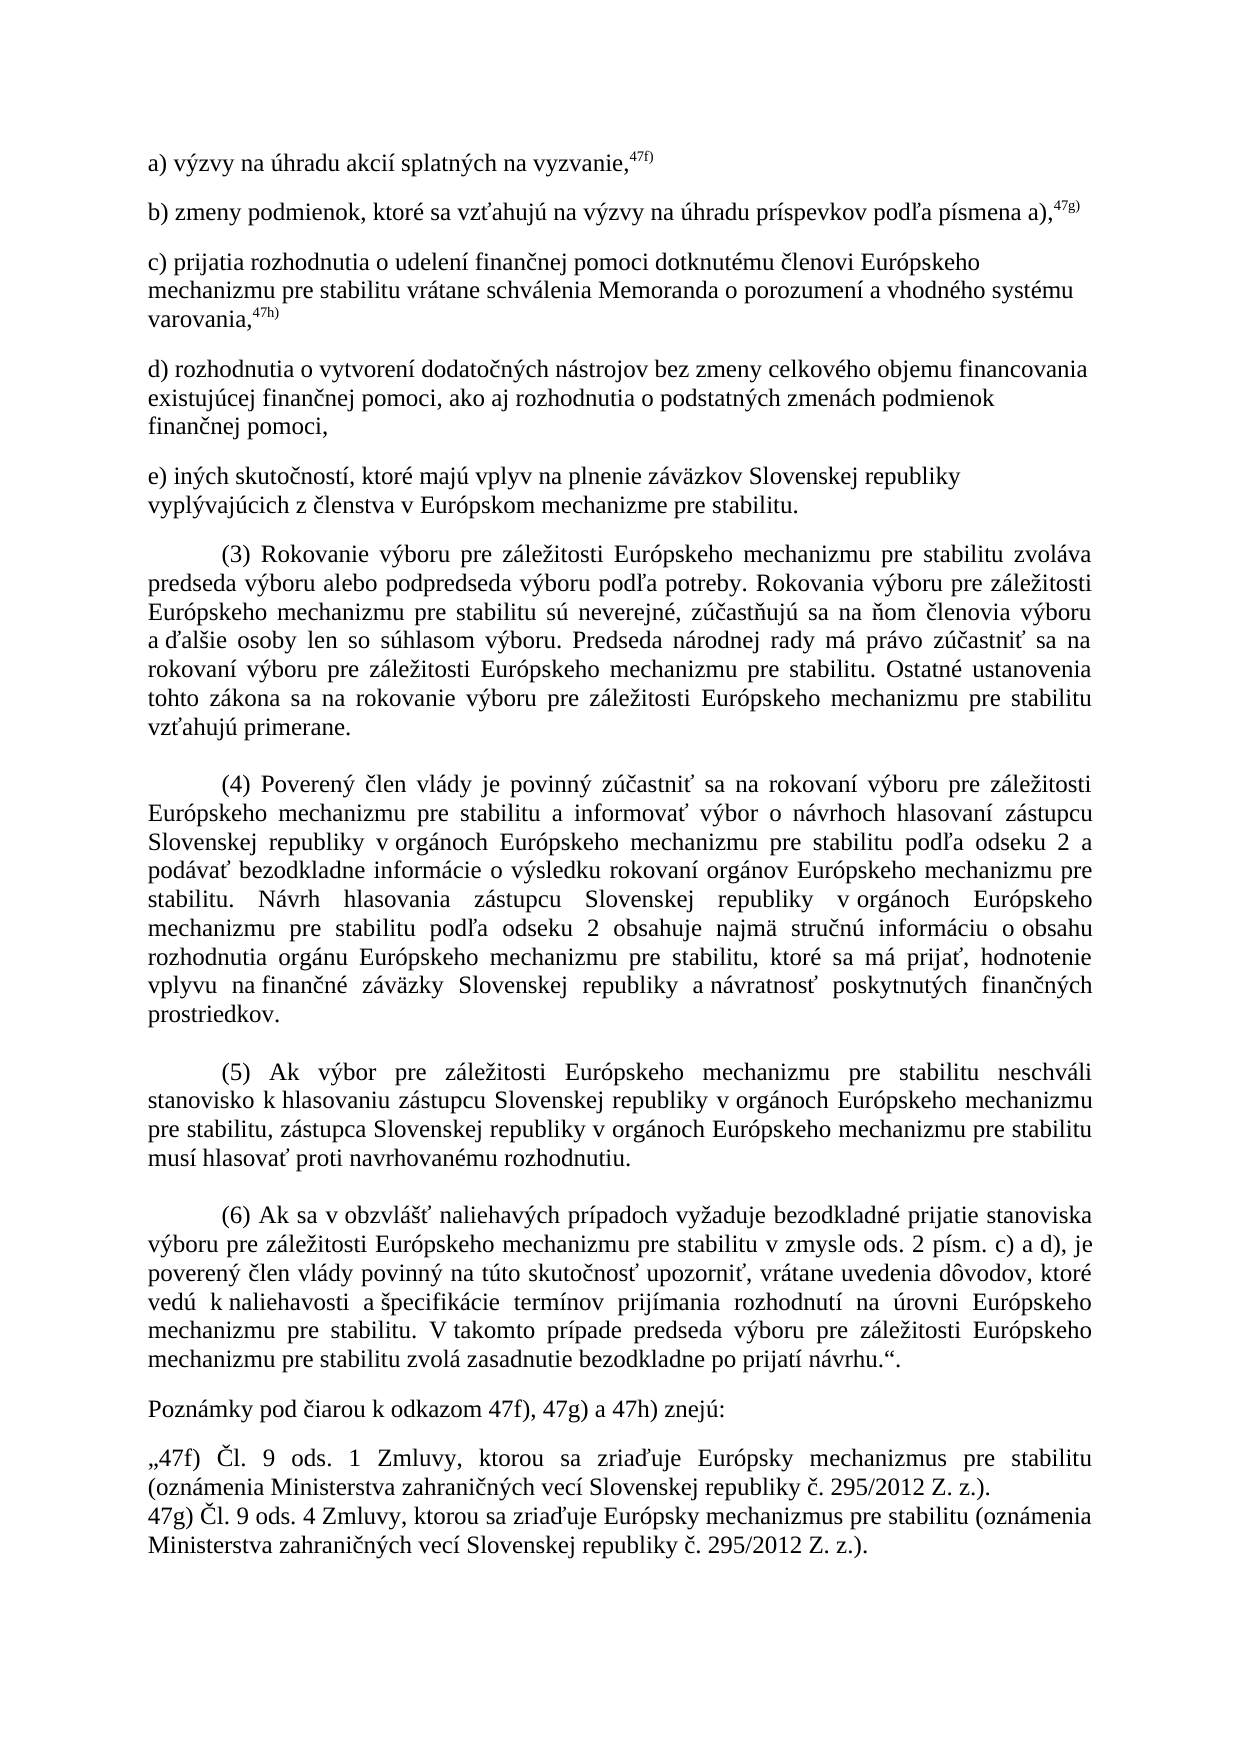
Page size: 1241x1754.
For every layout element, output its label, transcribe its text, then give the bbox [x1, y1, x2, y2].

list 47g) Čl. 9 ods. 4 Zmluvy, ktorou sa zriaďuje Európsky mechanizmus pre stabilitu (oznámenia Ministerstva zahraničných vecí Slovenskej republiky č. 295/2012 Z. z.). [148, 1501, 1093, 1558]
text (3) Rokovanie výboru pre záležitosti Európskeho mechanizmu pre stabilitu zvoláva predseda výboru alebo podpredseda výboru podľa potreby. Rokovania výboru pre záležitosti Európskeho mechanizmu pre stabilitu sú neverejné, zúčastňujú sa na ňom členovia výboru a ďalšie osoby len so súhlasom výboru. Predseda národnej rady má právo zúčastniť sa na rokovaní výboru pre záležitosti Európskeho mechanizmu pre stabilitu. Ostatné ustanovenia tohto zákona sa na rokovanie výboru pre záležitosti Európskeho mechanizmu pre stabilitu vzťahujú primerane. [148, 539, 1093, 741]
text c) prijatia rozhodnutia o udelení finančnej pomoci dotknutému členovi Európskeho mechanizmu pre stabilitu vrátane schválenia Memoranda o porozumení a vhodného systému varovania,47h) [148, 247, 1093, 333]
text Poznámky pod čiarou k odkazom 47f), 47g) a 47h) znejú: [148, 1394, 1093, 1423]
text a) výzvy na úhradu akcií splatných na vyzvanie,47f) [148, 148, 1093, 176]
text (5) Ak výbor pre záležitosti Európskeho mechanizmu pre stabilitu neschváli stanovisko k hlasovaniu zástupcu Slovenskej republiky v orgánoch Európskeho mechanizmu pre stabilitu, zástupca Slovenskej republiky v orgánoch Európskeho mechanizmu pre stabilitu musí hlasovať proti navrhovanému rozhodnutiu. [148, 1057, 1093, 1172]
text e) iných skutočností, ktoré majú vplyv na plnenie záväzkov Slovenskej republiky vyplývajúcich z členstva v Európskom mechanizme pre stabilitu. [148, 461, 1093, 518]
list „47f) Čl. 9 ods. 1 Zmluvy, ktorou sa zriaďuje Európsky mechanizmus pre stabilitu (oznámenia Ministerstva zahraničných vecí Slovenskej republiky č. 295/2012 Z. z.). [148, 1443, 1093, 1501]
text (6) Ak sa v obzvlášť naliehavých prípadoch vyžaduje bezodkladné prijatie stanoviska výboru pre záležitosti Európskeho mechanizmu pre stabilitu v zmysle ods. 2 písm. c) a d), je poverený člen vlády povinný na túto skutočnosť upozorniť, vrátane uvedenia dôvodov, ktoré vedú k naliehavosti a špecifikácie termínov prijímania rozhodnutí na úrovni Európskeho mechanizmu pre stabilitu. V takomto prípade predseda výboru pre záležitosti Európskeho mechanizmu pre stabilitu zvolá zasadnutie bezodkladne po prijatí návrhu.“. [148, 1201, 1093, 1373]
text b) zmeny podmienok, ktoré sa vzťahujú na výzvy na úhradu príspevkov podľa písmena a),47g) [148, 197, 1093, 226]
text d) rozhodnutia o vytvorení dodatočných nástrojov bez zmeny celkového objemu financovania existujúcej finančnej pomoci, ako aj rozhodnutia o podstatných zmenách podmienok finančnej pomoci, [148, 354, 1093, 440]
text (4) Poverený člen vlády je povinný zúčastniť sa na rokovaní výboru pre záležitosti Európskeho mechanizmu pre stabilitu a informovať výbor o návrhoch hlasovaní zástupcu Slovenskej republiky v orgánoch Európskeho mechanizmu pre stabilitu podľa odseku 2 a podávať bezodkladne informácie o výsledku rokovaní orgánov Európskeho mechanizmu pre stabilitu. Návrh hlasovania zástupcu Slovenskej republiky v orgánoch Európskeho mechanizmu pre stabilitu podľa odseku 2 obsahuje najmä stručnú informáciu o obsahu rozhodnutia orgánu Európskeho mechanizmu pre stabilitu, ktoré sa má prijať, hodnotenie vplyvu na finančné záväzky Slovenskej republiky a návratnosť poskytnutých finančných prostriedkov. [148, 769, 1093, 1028]
